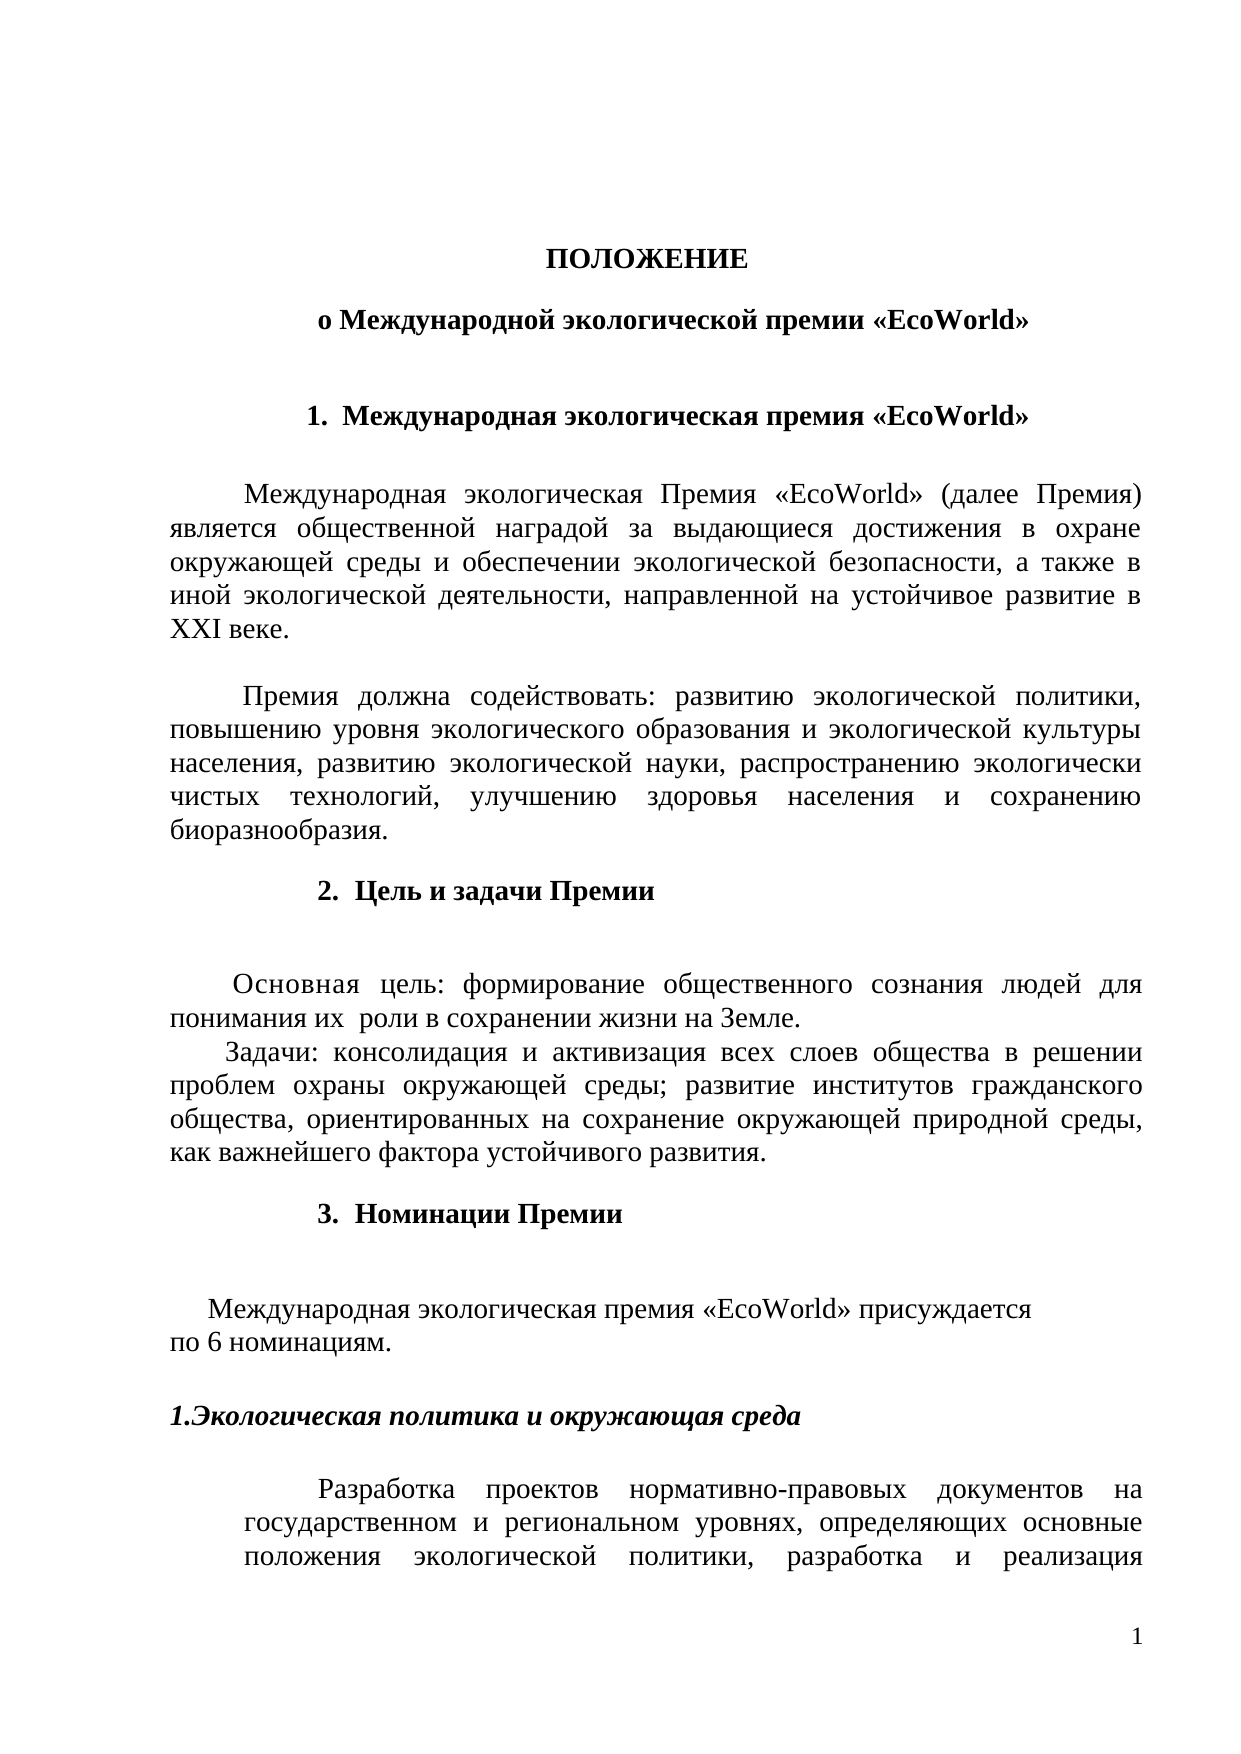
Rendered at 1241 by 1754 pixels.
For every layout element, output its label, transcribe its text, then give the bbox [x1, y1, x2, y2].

text 1.Экологическая политика и окружающая среда [169, 1398, 1143, 1431]
list Международная экологическая премия «EcoWorld» [192, 398, 1143, 431]
text Международная экологическая премия «EcoWorld» присуждается по 6 номинациям. [169, 1291, 1043, 1358]
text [244, 1471, 1143, 1571]
text Международная экологическая Премия «EcoWorld» (далее Премия) является общественной наградой за выдающиеся достижения в охране окружающей среды и обеспечении экологической безопасности, а также в иной экологической деятельности, направленной на устойчивое развитие в XXI веке. [169, 477, 1142, 644]
text Задачи: консолидация и активизация всех слоев общества в решении проблем охраны окружающей среды; развитие институтов гражданского общества, ориентированных на сохранение окружающей природной среды, как важнейшего фактора устойчивого развития. [169, 1034, 1143, 1168]
text Основная цель: формирование общественного сознания людей для понимания их роли в сохранении жизни на Земле. [169, 967, 1143, 1034]
text о Международной экологической премии «EcoWorld» [203, 302, 1143, 336]
list Цель и задачи Премии [317, 873, 1143, 906]
text ПОЛОЖЕНИЕ [546, 242, 1143, 275]
list Номинации Премии [317, 1196, 1143, 1229]
text Премия должна содействовать: развитию экологической политики, повышению уровня экологического образования и экологической культуры населения, развитию экологической науки, распространению экологически чистых технологий, улучшению здоровья населения и сохранению биоразнообразия. [169, 678, 1142, 846]
